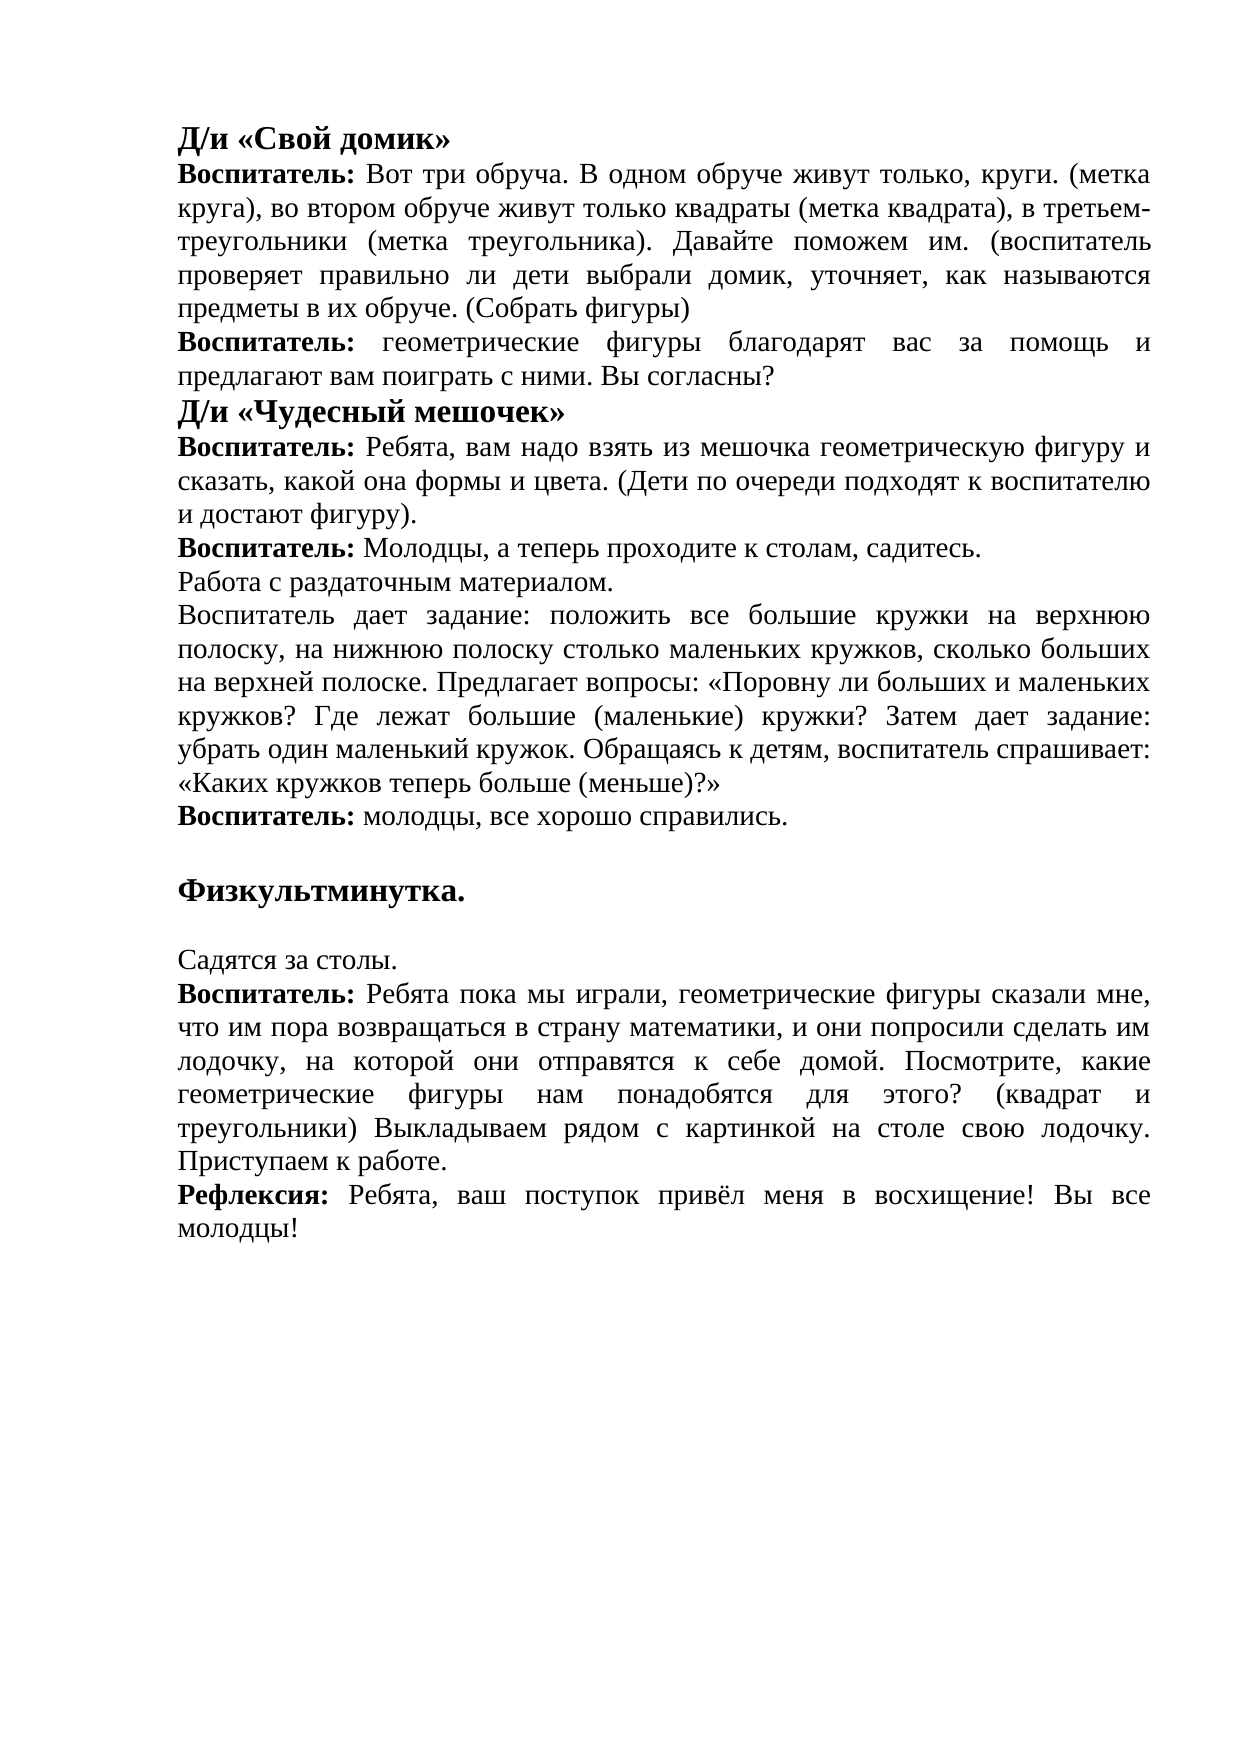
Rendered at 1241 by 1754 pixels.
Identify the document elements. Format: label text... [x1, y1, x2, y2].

text Д/и «Чудесный мешочек» [177, 391, 1152, 429]
text Воспитатель: молодцы, все хорошо справились. [177, 798, 1152, 832]
text Воспитатель: Ребята, вам надо взять из мешочка геометрическую фигуру и сказать, какой она формы и цвета. (Дети по очереди подходят к воспитателю и достают фигуру). [177, 429, 1152, 530]
text Садятся за столы. [177, 942, 1152, 976]
text Физкультминутка. [177, 870, 1152, 909]
text Воспитатель: Ребята пока мы играли, геометрические фигуры сказали мне, что им пора возвращаться в страну математики, и они попросили сделать им лодочку, на которой они отправятся к себе домой. Посмотрите, какие геометрические фигуры нам понадобятся для этого? (квадрат и треугольники) Выкладываем рядом с картинкой на столе свою лодочку. Приступаем к работе. [177, 976, 1152, 1177]
text Воспитатель: Молодцы, а теперь проходите к столам, садитесь. [177, 530, 1152, 564]
text Д/и «Свой домик» [177, 118, 1152, 156]
text Воспитатель дает задание: положить все большие кружки на верхнюю полоску, на нижнюю полоску столько маленьких кружков, сколько больших на верхней полоске. Предлагает вопросы: «Поровну ли больших и маленьких кружков? Где лежат большие (маленькие) кружки? Затем дает задание: убрать один маленький кружок. Обращаясь к детям, воспитатель спрашивает: «Каких кружков теперь больше (меньше)?» [177, 597, 1152, 798]
text Рефлексия: Ребята, ваш поступок привёл меня в восхищение! Вы все молодцы! [177, 1177, 1152, 1244]
text Работа с раздаточным материалом. [177, 564, 1152, 597]
text Воспитатель: геометрические фигуры благодарят вас за помощь и предлагают вам поиграть с ними. Вы согласны? [177, 324, 1152, 391]
text Воспитатель: Вот три обруча. В одном обруче живут только, круги. (метка круга), во втором обруче живут только квадраты (метка квадрата), в третьем-треугольники (метка треугольника). Давайте поможем им. (воспитатель проверяет правильно ли дети выбрали домик, уточняет, как называются предметы в их обруче. (Собрать фигуры) [177, 156, 1152, 324]
